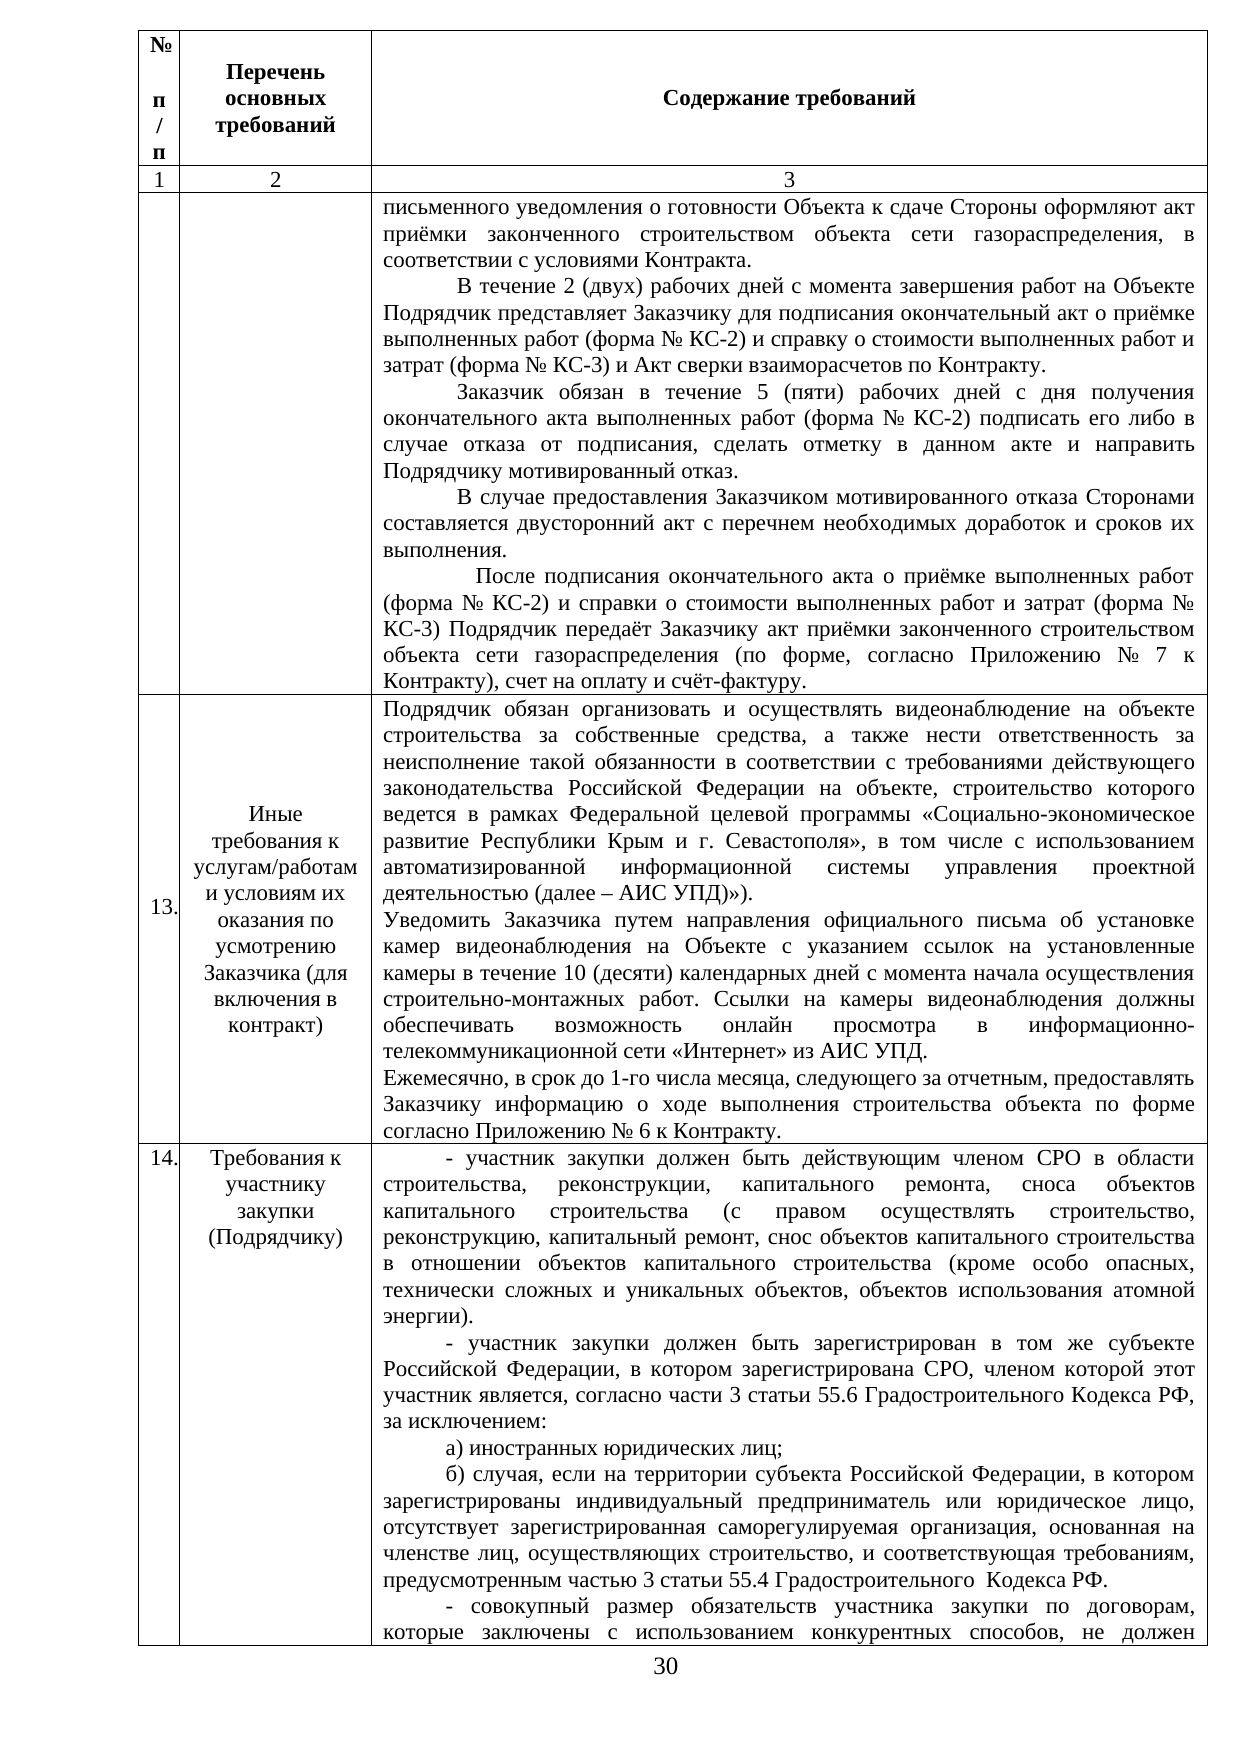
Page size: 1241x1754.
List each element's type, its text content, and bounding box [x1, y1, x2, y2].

table_cell Подрядчик обязан организовать и осуществлять видеонаблюдение на объекте строительства за собственные средства, а также нести ответственность за неисполнение такой обязанности в соответствии с требованиями действующего законодательства Российской Федерации на объекте, строительство которого ведется в рамках Федеральной целевой программы «Социально-экономическое развитие Республики Крым и г. Севастополя», в том числе с использованием автоматизированной информационной системы управления проектной деятельностью (далее – АИС УПД)»). Уведомить Заказчика путем направления официального письма об установке камер видеонаблюдения на Объекте с указанием ссылок на установленные камеры в течение 10 (десяти) календарных дней с момента начала осуществления строительно-монтажных работ. Ссылки на камеры видеонаблюдения должны обеспечивать возможность онлайн просмотра в информационно-телекоммуникационной сети «Интернет» из АИС УПД. Ежемесячно, в срок до 1-го числа месяца, следующего за отчетным, предоставлять Заказчику информацию о ходе выполнения строительства объекта по форме согласно Приложению № 6 к Контракту. [372, 695, 1207, 1143]
table_cell 3 [372, 166, 1207, 192]
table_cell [372, 1144, 1207, 1645]
table_cell [139, 193, 179, 694]
table_cell 1 [139, 166, 179, 192]
table_header № п/п [139, 31, 179, 165]
table_cell Иные требования к услугам/работам и условиям их оказания по усмотрению Заказчика (для включения в контракт) [180, 695, 371, 1143]
table_cell [139, 1144, 179, 1645]
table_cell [372, 193, 1207, 694]
table_header Перечень основных требований [180, 31, 371, 165]
table_cell 2 [180, 166, 371, 192]
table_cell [180, 193, 371, 694]
table_cell [139, 695, 179, 1143]
table_header Содержание требований [372, 31, 1207, 165]
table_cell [180, 1144, 371, 1645]
